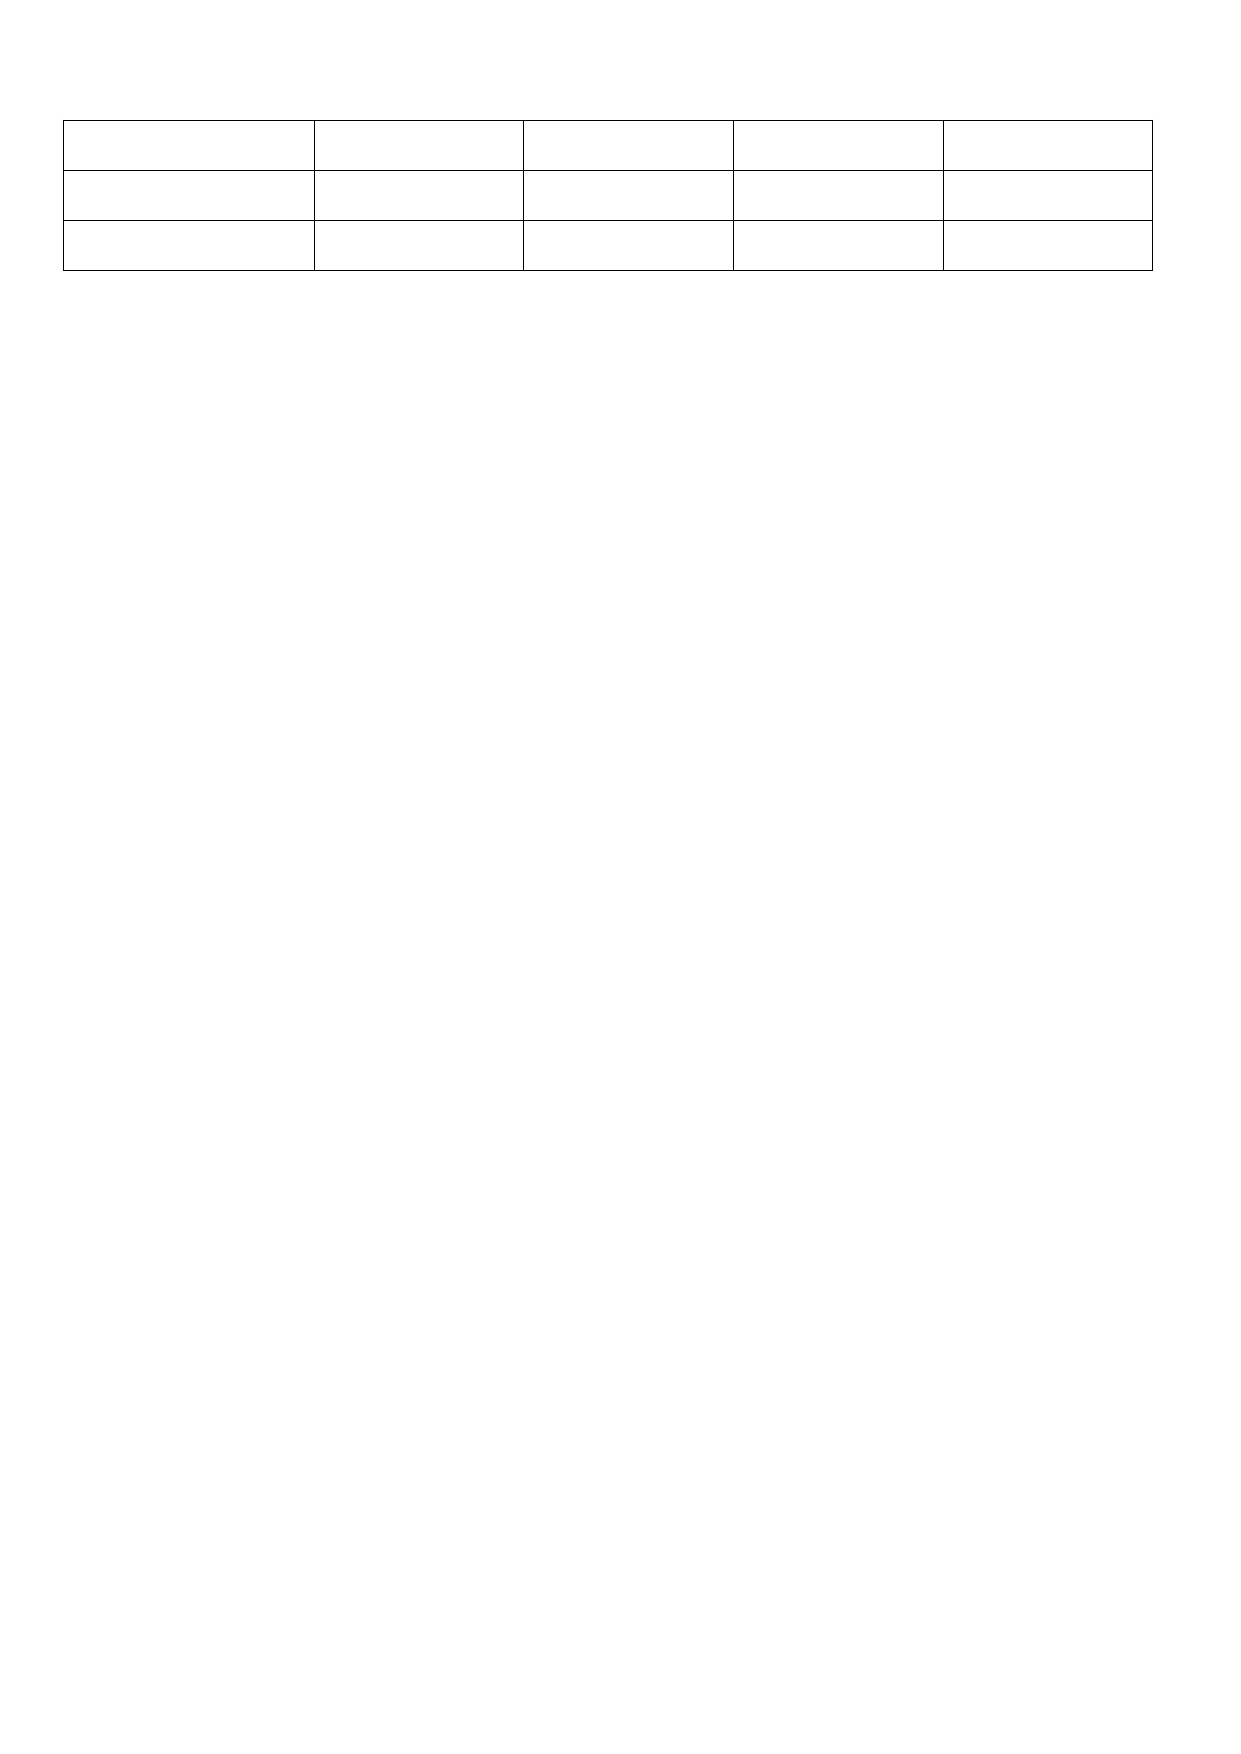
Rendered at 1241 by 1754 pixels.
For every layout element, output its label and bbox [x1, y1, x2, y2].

table_cell [315, 221, 523, 270]
table_cell [64, 171, 314, 220]
table_cell [524, 121, 733, 170]
table_cell [944, 121, 1152, 170]
table_cell [64, 121, 314, 170]
table_cell [734, 121, 943, 170]
table_cell [524, 171, 733, 220]
table_cell [315, 121, 523, 170]
table_cell [315, 171, 523, 220]
table_cell [64, 221, 314, 270]
table_cell [944, 221, 1152, 270]
table_cell [734, 221, 943, 270]
table_cell [734, 171, 943, 220]
table_cell [944, 171, 1152, 220]
table_cell [524, 221, 733, 270]
